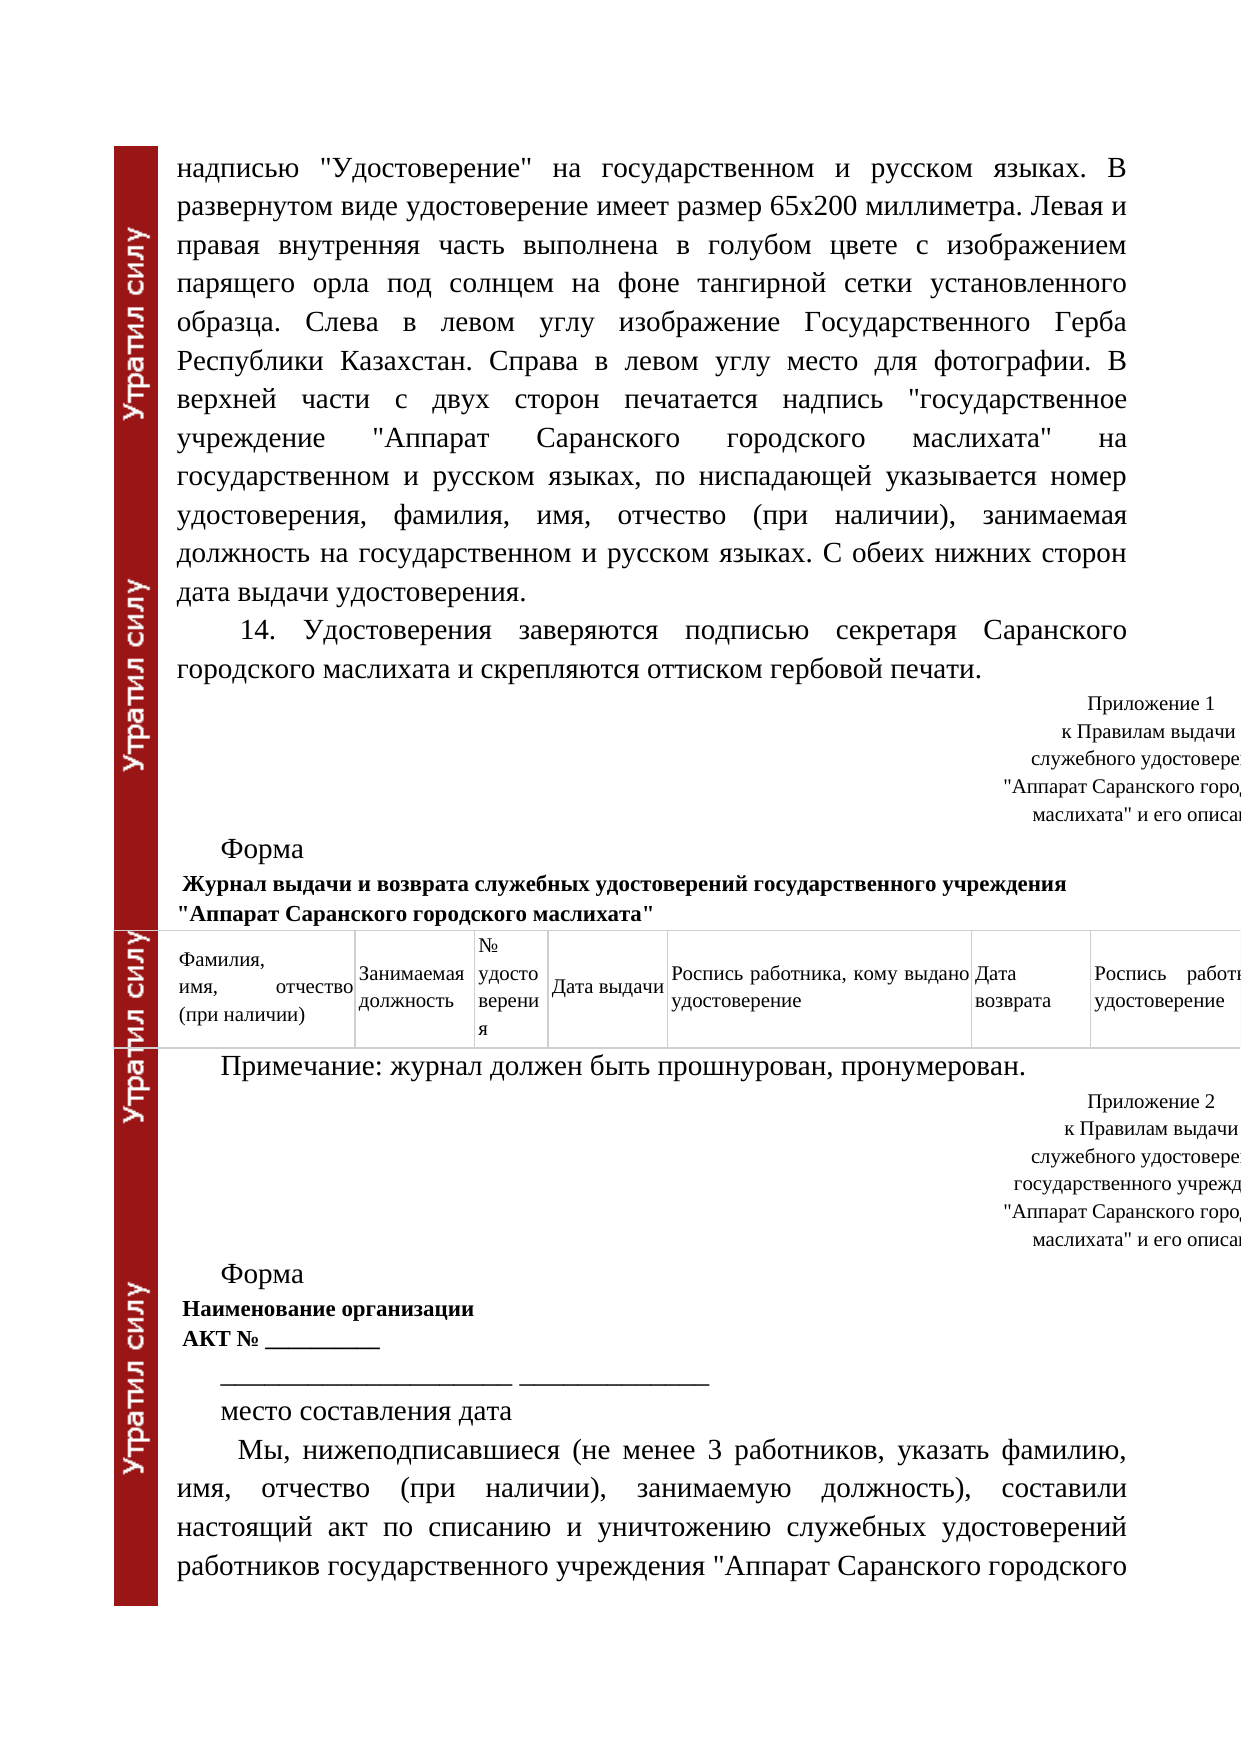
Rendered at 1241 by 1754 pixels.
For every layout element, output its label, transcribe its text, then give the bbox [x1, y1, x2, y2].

text Форма [112, 1256, 1128, 1289]
picture [114, 1581, 158, 1606]
picture [114, 1289, 158, 1294]
text АКТ № __________ [112, 1325, 1128, 1351]
table_header Дата возврата [972, 931, 1090, 1047]
picture [114, 1321, 158, 1325]
table_header Роспись работника, кто сдал удостоверение [1091, 931, 1240, 1047]
text ____________________ _____________ [112, 1355, 1128, 1388]
picture [114, 1351, 158, 1355]
text 14. Удостоверения заверяются подписью секретаря Саранского городского маслихата и скрепляются оттиском гербовой печати. [112, 612, 1128, 684]
picture [114, 684, 158, 690]
table_header Дата выдачи [549, 931, 667, 1047]
picture [114, 1082, 158, 1087]
text Журнал выдачи и возврата служебных удостоверений государственного учреждения "Аппарат Саранского городского маслихата" [112, 869, 1128, 926]
table_header Фамилия, имя, отчество (при наличии) [114, 931, 354, 1047]
table_header [101, 690, 912, 831]
picture [114, 146, 158, 150]
picture [114, 1388, 158, 1393]
table_header Приложение 2 к Правилам выдачи служебного удостоверения государственного учреждения "Аппарат Саранского городского маслихата" и его описания [912, 1087, 1240, 1256]
text Форма [112, 831, 1128, 864]
table_header [101, 1087, 912, 1256]
table_header Занимаемая должность [356, 931, 474, 1047]
picture [114, 926, 158, 930]
table_header Приложение 1 к Правилам выдачи служебного удостоверения "Аппарат Саранского городского маслихата" и его описания [912, 690, 1240, 831]
text Примечание: журнал должен быть прошнурован, пронумерован. [112, 1048, 1128, 1082]
picture [114, 864, 158, 869]
text Наименование организации [112, 1294, 1128, 1321]
picture [114, 1427, 158, 1432]
table_header № удостоверения [475, 931, 547, 1047]
text место составления дата [112, 1393, 1128, 1427]
table_header Роспись работника, кому выдано удостоверение [668, 931, 971, 1047]
picture [114, 607, 158, 612]
